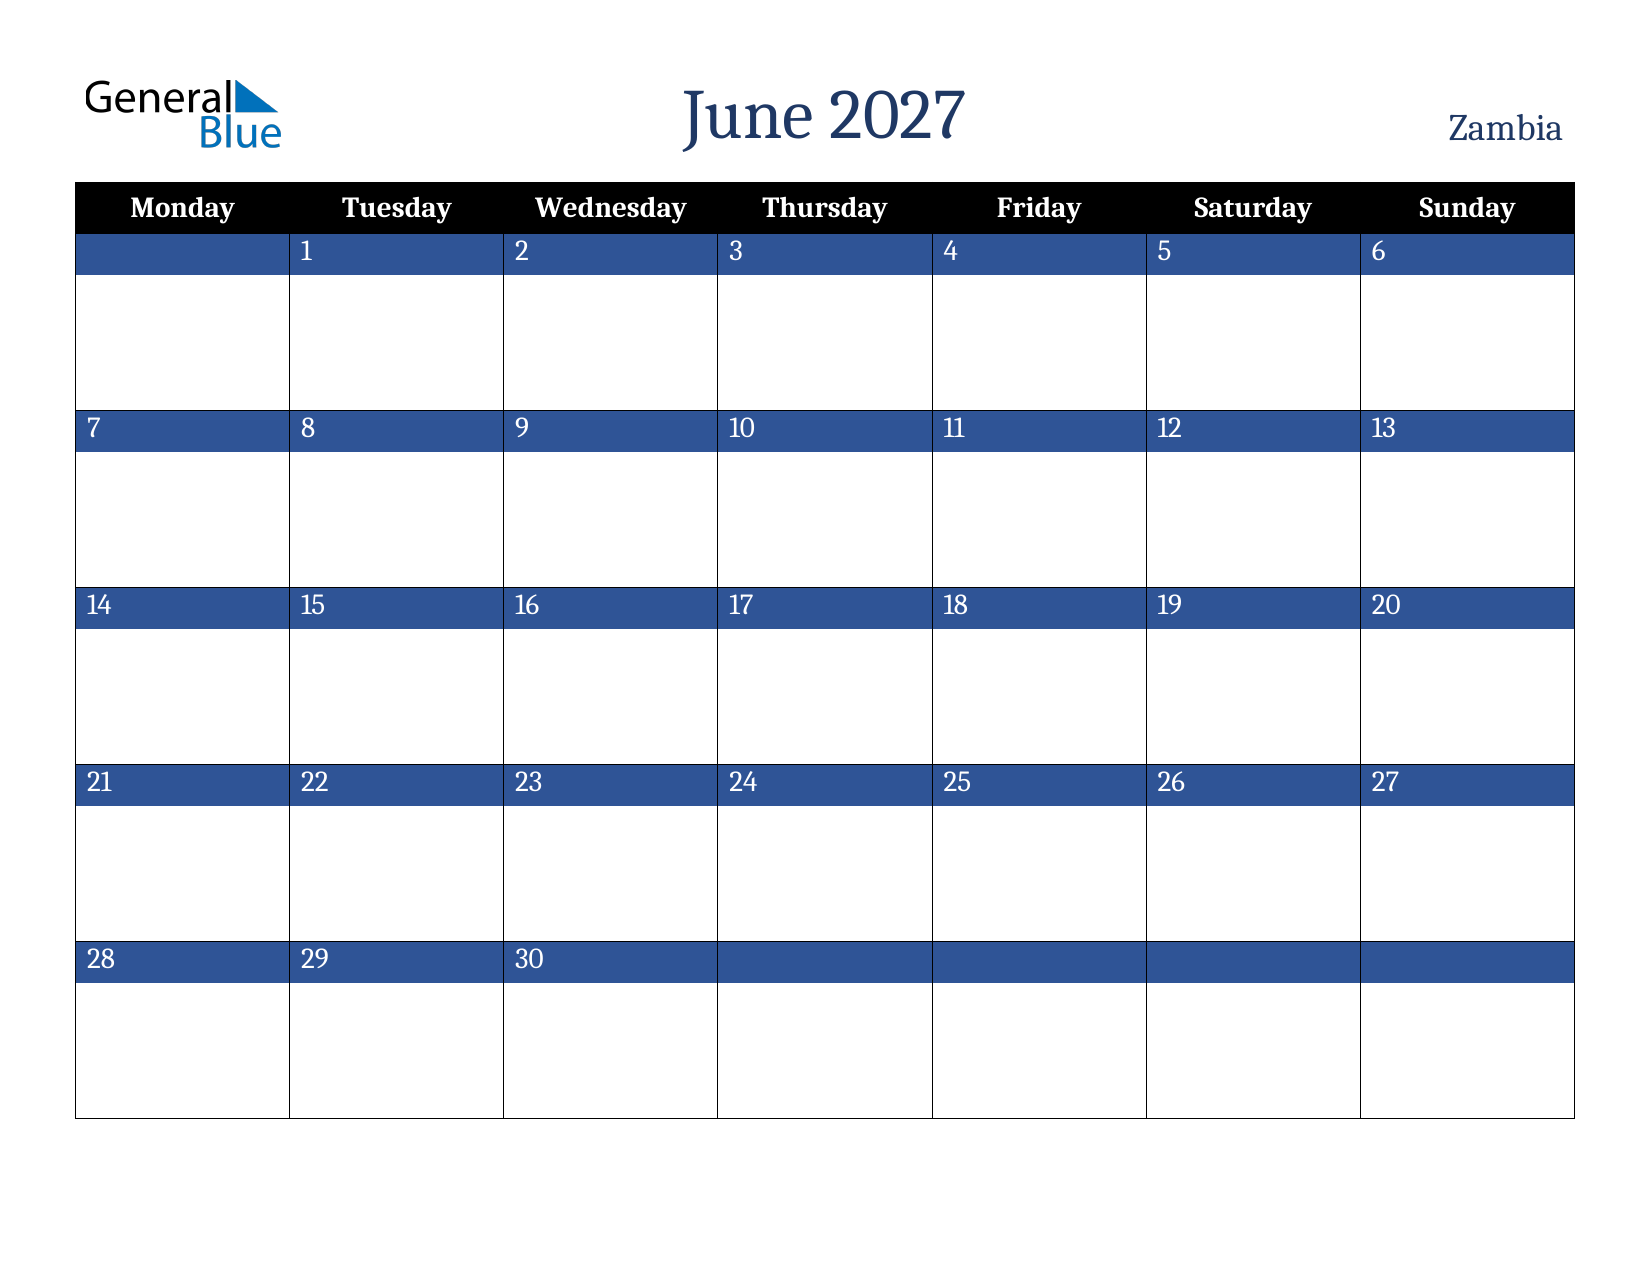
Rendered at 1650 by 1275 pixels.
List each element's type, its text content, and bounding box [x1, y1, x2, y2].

table_cell 4 [933, 234, 1146, 275]
table_cell 22 [290, 765, 503, 806]
table_cell [290, 452, 503, 587]
table_cell 9 [504, 411, 717, 452]
table_cell 6 [1361, 234, 1574, 275]
table_cell [1361, 806, 1574, 941]
table_cell 10 [718, 411, 932, 452]
table_cell [933, 942, 1146, 983]
table_header Zambia [1146, 75, 1574, 182]
table_cell [76, 452, 289, 587]
table_cell [1147, 629, 1360, 764]
table_cell [1147, 806, 1360, 941]
table_cell 7 [76, 411, 289, 452]
table_cell [718, 983, 932, 1118]
table_cell [718, 629, 932, 764]
table_cell [504, 629, 717, 764]
table_cell 24 [718, 765, 932, 806]
table_cell [76, 234, 289, 275]
table_cell [933, 983, 1146, 1118]
table_cell 23 [504, 765, 717, 806]
table_cell 30 [504, 942, 717, 983]
table_cell 27 [1361, 765, 1574, 806]
table_cell [76, 983, 289, 1118]
table_cell [1361, 629, 1574, 764]
table_cell 5 [1147, 234, 1360, 275]
table_cell 15 [290, 588, 503, 629]
table_cell 1 [290, 234, 503, 275]
table_cell [933, 629, 1146, 764]
table_cell [504, 806, 717, 941]
table_cell [76, 629, 289, 764]
table_cell [76, 806, 289, 941]
table_cell 29 [290, 942, 503, 983]
table_cell [1361, 275, 1574, 410]
table_header June 2027 [504, 75, 1146, 182]
table_cell 26 [1147, 765, 1360, 806]
table_cell 18 [933, 588, 1146, 629]
table_cell [718, 942, 932, 983]
table_cell [1147, 942, 1360, 983]
table_cell [290, 983, 503, 1118]
table_cell [504, 275, 717, 410]
table_cell [290, 629, 503, 764]
table_cell [1361, 942, 1574, 983]
table_cell [1147, 275, 1360, 410]
table_cell Thursday [718, 183, 932, 233]
table_cell 21 [76, 765, 289, 806]
table_cell Monday [76, 183, 289, 233]
table_cell 13 [1361, 411, 1574, 452]
table_cell [1361, 983, 1574, 1118]
table_cell 14 [76, 588, 289, 629]
table_cell 28 [76, 942, 289, 983]
table_cell [1147, 983, 1360, 1118]
table_cell 3 [718, 234, 932, 275]
table_header [76, 75, 503, 182]
table_cell 17 [718, 588, 932, 629]
table_cell [933, 275, 1146, 410]
table_cell 19 [1147, 588, 1360, 629]
table_cell 8 [290, 411, 503, 452]
table_cell [1361, 452, 1574, 587]
table_cell 2 [504, 234, 717, 275]
table_cell [76, 275, 289, 410]
table_cell [718, 452, 932, 587]
table_cell [504, 452, 717, 587]
table_cell [1147, 452, 1360, 587]
table_cell Wednesday [504, 183, 717, 233]
table_cell [718, 806, 932, 941]
picture [86, 80, 281, 148]
table_cell Saturday [1147, 183, 1360, 233]
table_cell [290, 275, 503, 410]
table_cell [933, 452, 1146, 587]
table_cell [290, 806, 503, 941]
table_cell Tuesday [290, 183, 503, 233]
table_cell Sunday [1361, 183, 1574, 233]
table_cell [718, 275, 932, 410]
table_cell 25 [933, 765, 1146, 806]
table_cell 11 [933, 411, 1146, 452]
table_cell 16 [504, 588, 717, 629]
table_cell [504, 983, 717, 1118]
table_cell Friday [933, 183, 1146, 233]
table_cell [933, 806, 1146, 941]
table_cell 12 [1147, 411, 1360, 452]
table_cell 20 [1361, 588, 1574, 629]
